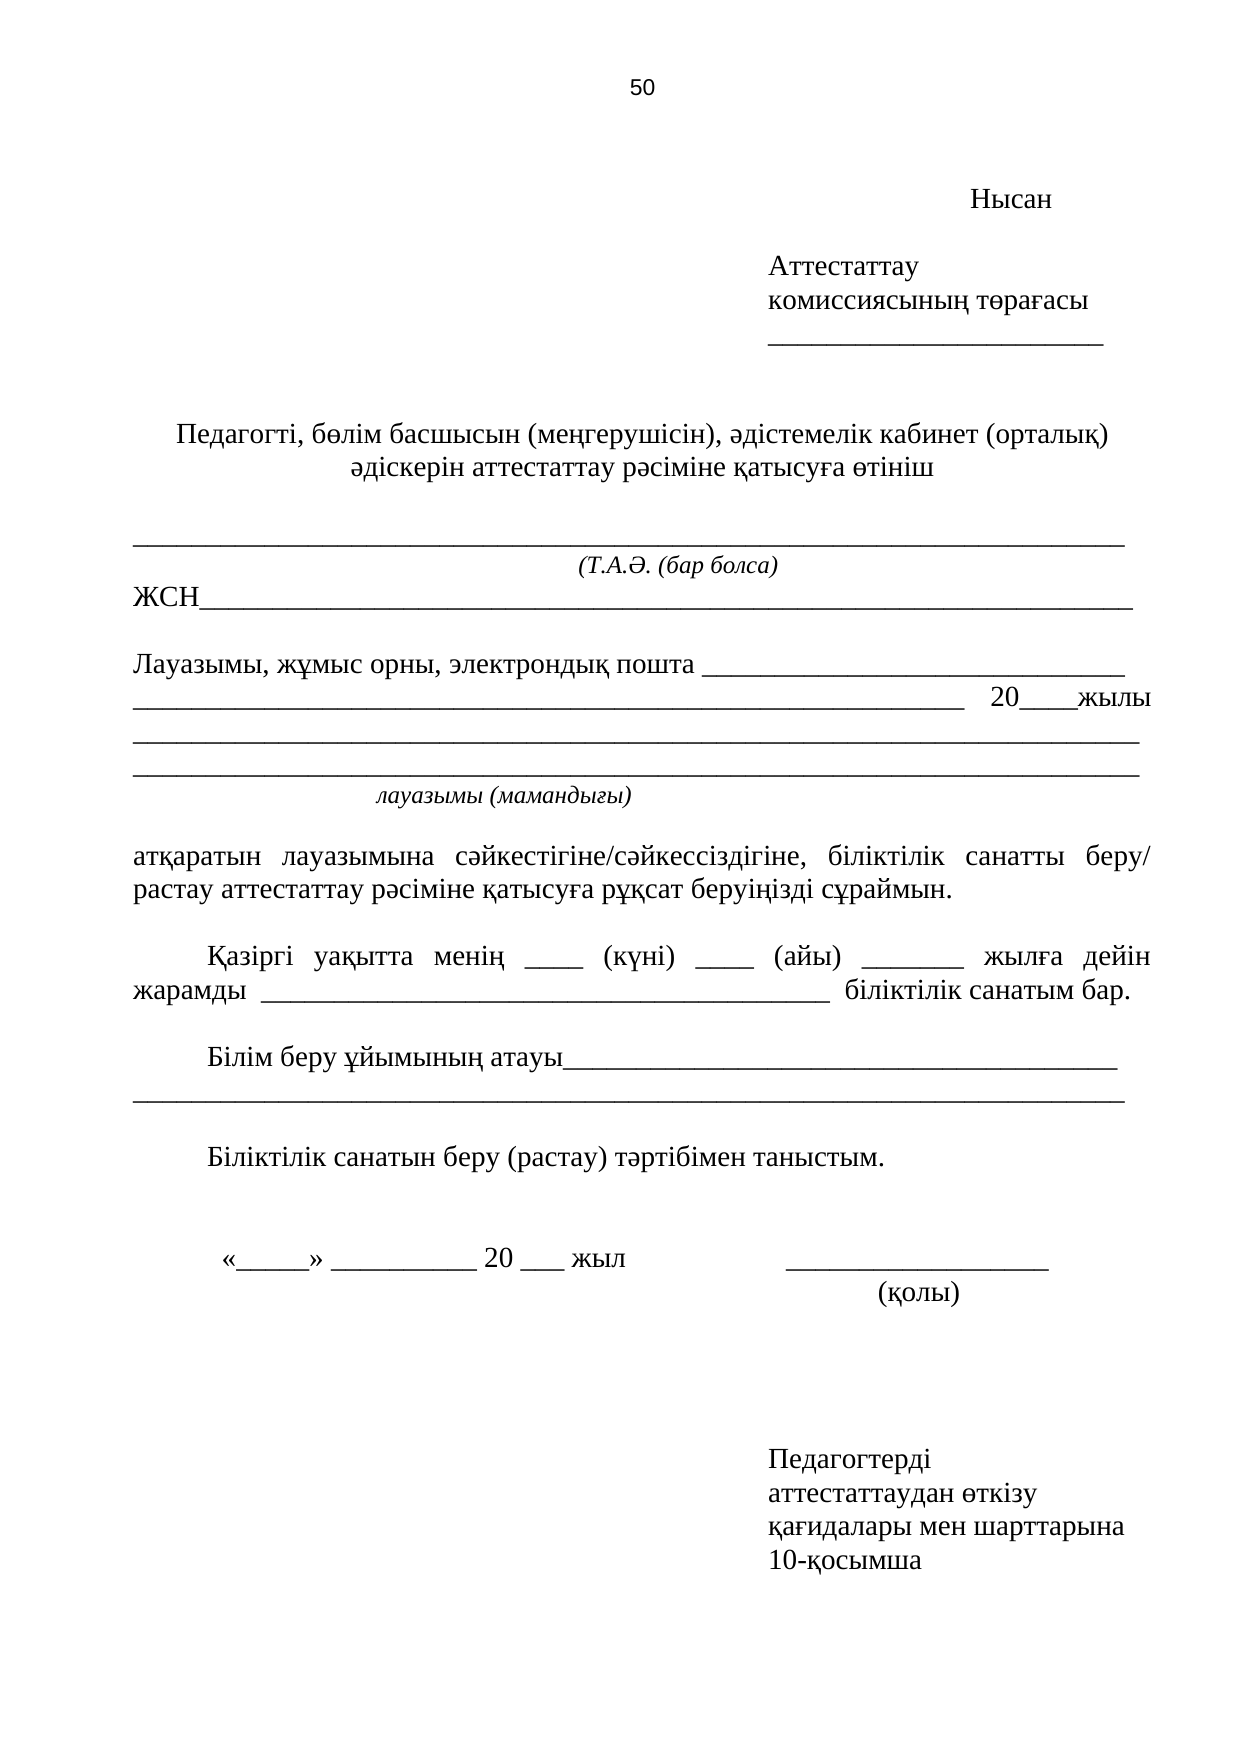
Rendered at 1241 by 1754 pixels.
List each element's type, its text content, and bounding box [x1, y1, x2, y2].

text Лауазымы, жұмыс орны, электрондық пошта _____________________________ [133, 646, 1152, 679]
text Педагогті, бөлім басшысын (меңгерушісін), әдістемелік кабинет (орталық) әдіскерін аттестаттау рәсіміне қатысуға өтініш [133, 416, 1152, 483]
text _________________________________________________________ 20____жылы __________________________________________________________________________________________________________________________________________ лауазымы (мамандығы) [133, 679, 1152, 809]
text ____________________________________________________________________ [133, 1072, 1152, 1106]
text _______________________ [768, 315, 1152, 349]
text атқаратын лауазымына сәйкестігіне/сәйкессіздігіне, біліктілік санатты беру/ растау аттестаттау рәсіміне қатысуға рұқсат беруіңізді сұраймын. [133, 838, 1152, 905]
text Аттестаттау [768, 248, 1152, 282]
text (қолы) [133, 1274, 1152, 1307]
text 10-қосымша [768, 1542, 1152, 1576]
text аттестаттаудан өткізу [768, 1475, 1152, 1508]
text Біліктілік санатын беру (растау) тәртібімен таныстым. [133, 1139, 1152, 1173]
text Педагогтерді [768, 1441, 1152, 1475]
text ЖСН________________________________________________________________ [133, 579, 1152, 612]
text (Т.А.Ә. (бар болса) [133, 550, 1152, 579]
text Білім беру ұйымының атауы______________________________________ [133, 1039, 1152, 1072]
text Нысан [870, 148, 1152, 215]
text ____________________________________________________________________ [133, 517, 1152, 550]
text қағидалары мен шарттарына [768, 1508, 1152, 1542]
text «_____» __________ 20 ___ жыл __________________ [133, 1240, 1152, 1274]
text Қазіргі уақытта менің ____ (күні) ____ (айы) _______ жылға дейін жарамды _______________________________________ біліктілік санатым бар. [133, 938, 1152, 1005]
text комиссиясының төрағасы [768, 282, 1152, 315]
